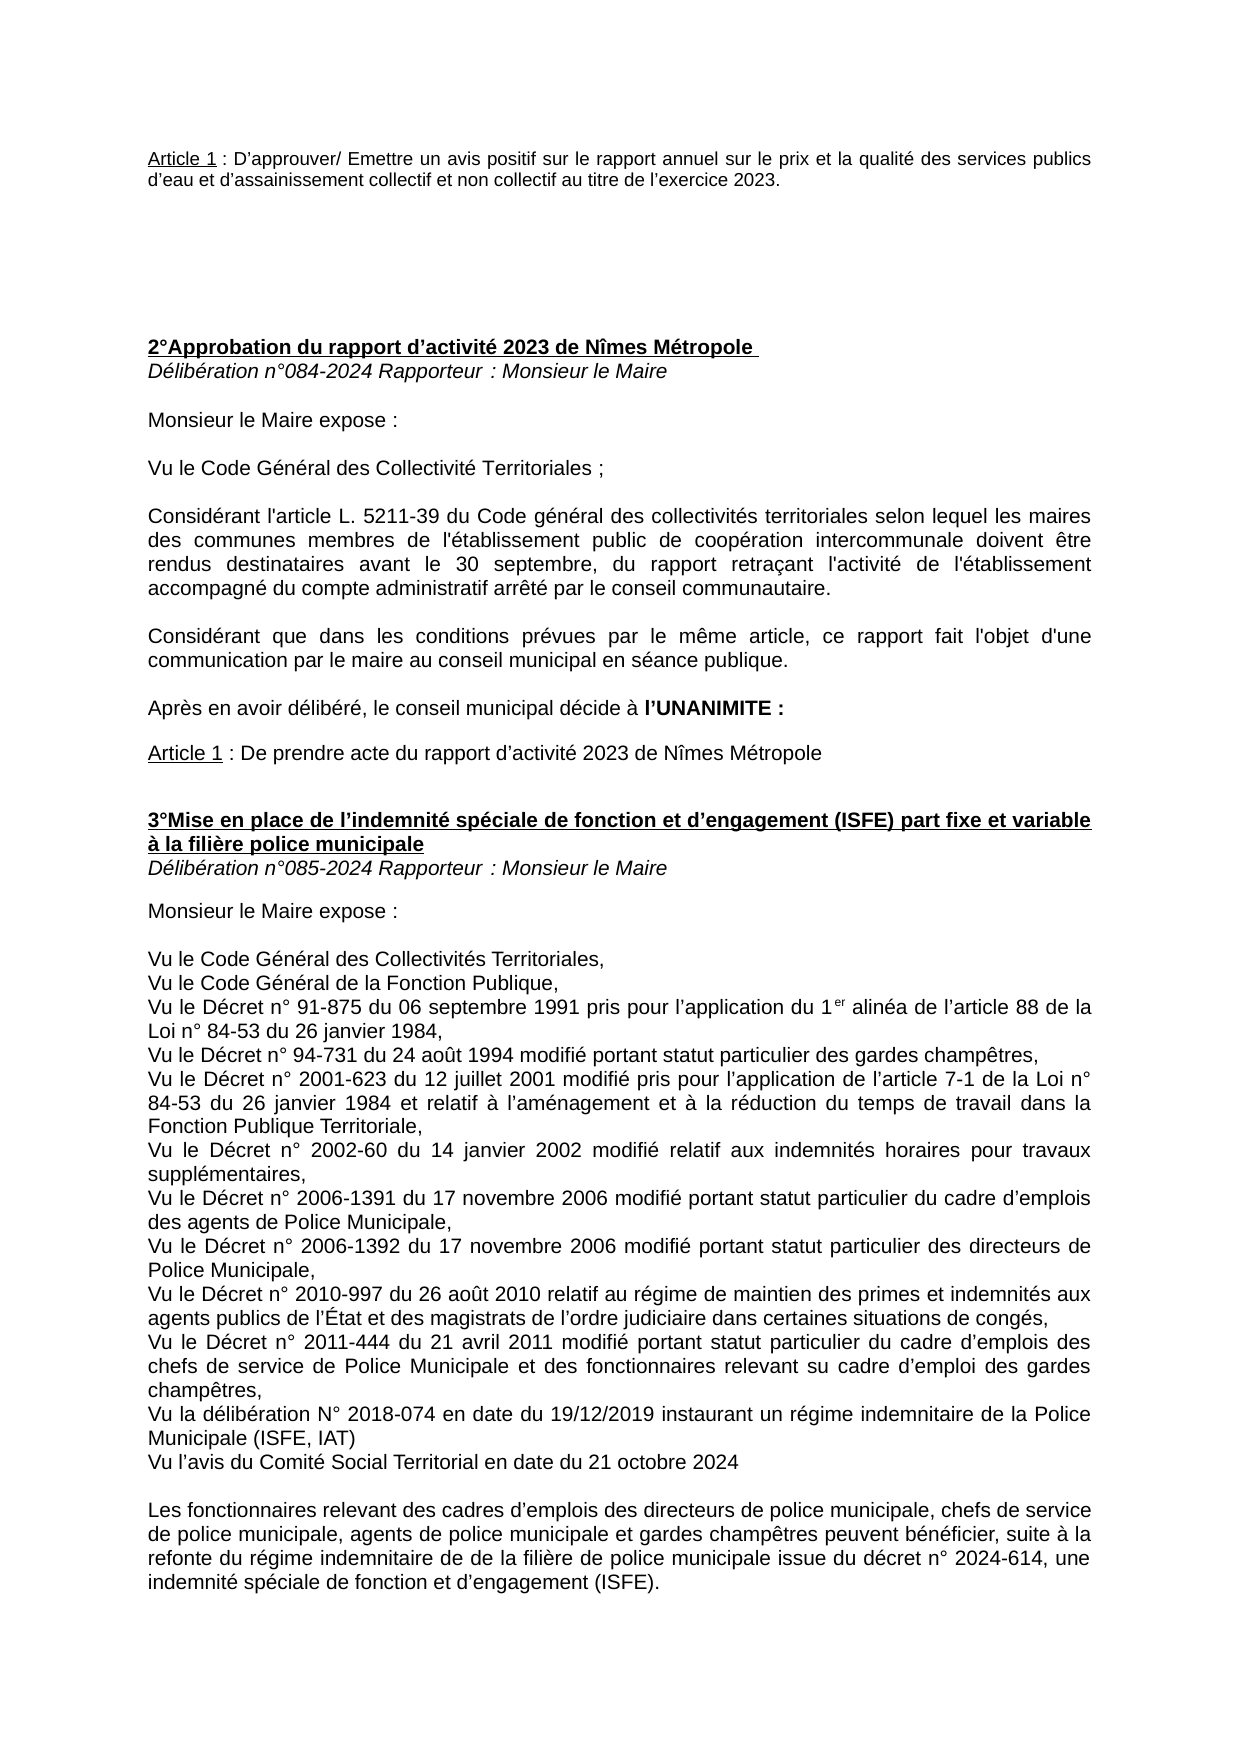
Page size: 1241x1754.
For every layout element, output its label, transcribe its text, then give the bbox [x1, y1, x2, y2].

text Article 1 : De prendre acte du rapport d’activité 2023 de Nîmes Métropole [148, 741, 1093, 765]
text Vu le Code Général des Collectivité Territoriales ; [148, 456, 1093, 480]
text Les fonctionnaires relevant des cadres d’emplois des directeurs de police municipale, chefs de service de police municipale, agents de police municipale et gardes champêtres peuvent bénéficier, suite à la refonte du régime indemnitaire de de la filière de police municipale issue du décret n° 2024-614, une indemnité spéciale de fonction et d’engagement (ISFE). [148, 1498, 1093, 1593]
text Vu l’avis du Comité Social Territorial en date du 21 octobre 2024 [148, 1450, 1093, 1474]
text Vu le Décret n° 2002-60 du 14 janvier 2002 modifié relatif aux indemnités horaires pour travaux supplémentaires, [148, 1138, 1093, 1186]
text Vu le Décret n° 91-875 du 06 septembre 1991 pris pour l’application du 1er alinéa de l’article 88 de la Loi n° 84-53 du 26 janvier 1984, [148, 994, 1093, 1042]
text Vu le Décret n° 2001-623 du 12 juillet 2001 modifié pris pour l’application de l’article 7-1 de la Loi n° 84-53 du 26 janvier 1984 et relatif à l’aménagement et à la réduction du temps de travail dans la Fonction Publique Territoriale, [148, 1066, 1093, 1138]
text Considérant l'article L. 5211-39 du Code général des collectivités territoriales selon lequel les maires des communes membres de l'établissement public de coopération intercommunale doivent être rendus destinataires avant le 30 septembre, du rapport retraçant l'activité de l'établissement accompagné du compte administratif arrêté par le conseil communautaire. [148, 504, 1093, 600]
text Vu le Décret n° 2010-997 du 26 août 2010 relatif au régime de maintien des primes et indemnités aux agents publics de l’État et des magistrats de l’ordre judiciaire dans certaines situations de congés, [148, 1282, 1093, 1330]
text Vu la délibération N° 2018-074 en date du 19/12/2019 instaurant un régime indemnitaire de la Police Municipale (ISFE, IAT) [148, 1402, 1093, 1450]
text Vu le Décret n° 94-731 du 24 août 1994 modifié portant statut particulier des gardes champêtres, [148, 1042, 1093, 1066]
text Monsieur le Maire expose : [148, 408, 1093, 432]
text Vu le Code Général de la Fonction Publique, [148, 971, 1093, 994]
text Monsieur le Maire expose : [148, 899, 1093, 923]
text Vu le Code Général des Collectivités Territoriales, [148, 947, 1093, 971]
text Après en avoir délibéré, le conseil municipal décide à l’UNANIMITE : [148, 696, 1093, 720]
text Article 1 : D’approuver/ Emettre un avis positif sur le rapport annuel sur le prix et la qualité des services publics d’eau et d’assainissement collectif et non collectif au titre de l’exercice 2023. [148, 148, 1093, 191]
text Vu le Décret n° 2006-1391 du 17 novembre 2006 modifié portant statut particulier du cadre d’emplois des agents de Police Municipale, [148, 1186, 1093, 1234]
text Vu le Décret n° 2011-444 du 21 avril 2011 modifié portant statut particulier du cadre d’emplois des chefs de service de Police Municipale et des fonctionnaires relevant su cadre d’emploi des gardes champêtres, [148, 1330, 1093, 1402]
text Délibération n°085-2024 Rapporteur : Monsieur le Maire [148, 856, 1093, 880]
text 2°Approbation du rapport d’activité 2023 de Nîmes Métropole [148, 334, 1093, 358]
text 3°Mise en place de l’indemnité spéciale de fonction et d’engagement (ISFE) part fixe et variable à la filière police municipale [148, 808, 1093, 856]
text Considérant que dans les conditions prévues par le même article, ce rapport fait l'objet d'une communication par le maire au conseil municipal en séance publique. [148, 624, 1093, 672]
text Délibération n°084-2024 Rapporteur : Monsieur le Maire [148, 358, 1093, 382]
text Vu le Décret n° 2006-1392 du 17 novembre 2006 modifié portant statut particulier des directeurs de Police Municipale, [148, 1234, 1093, 1282]
